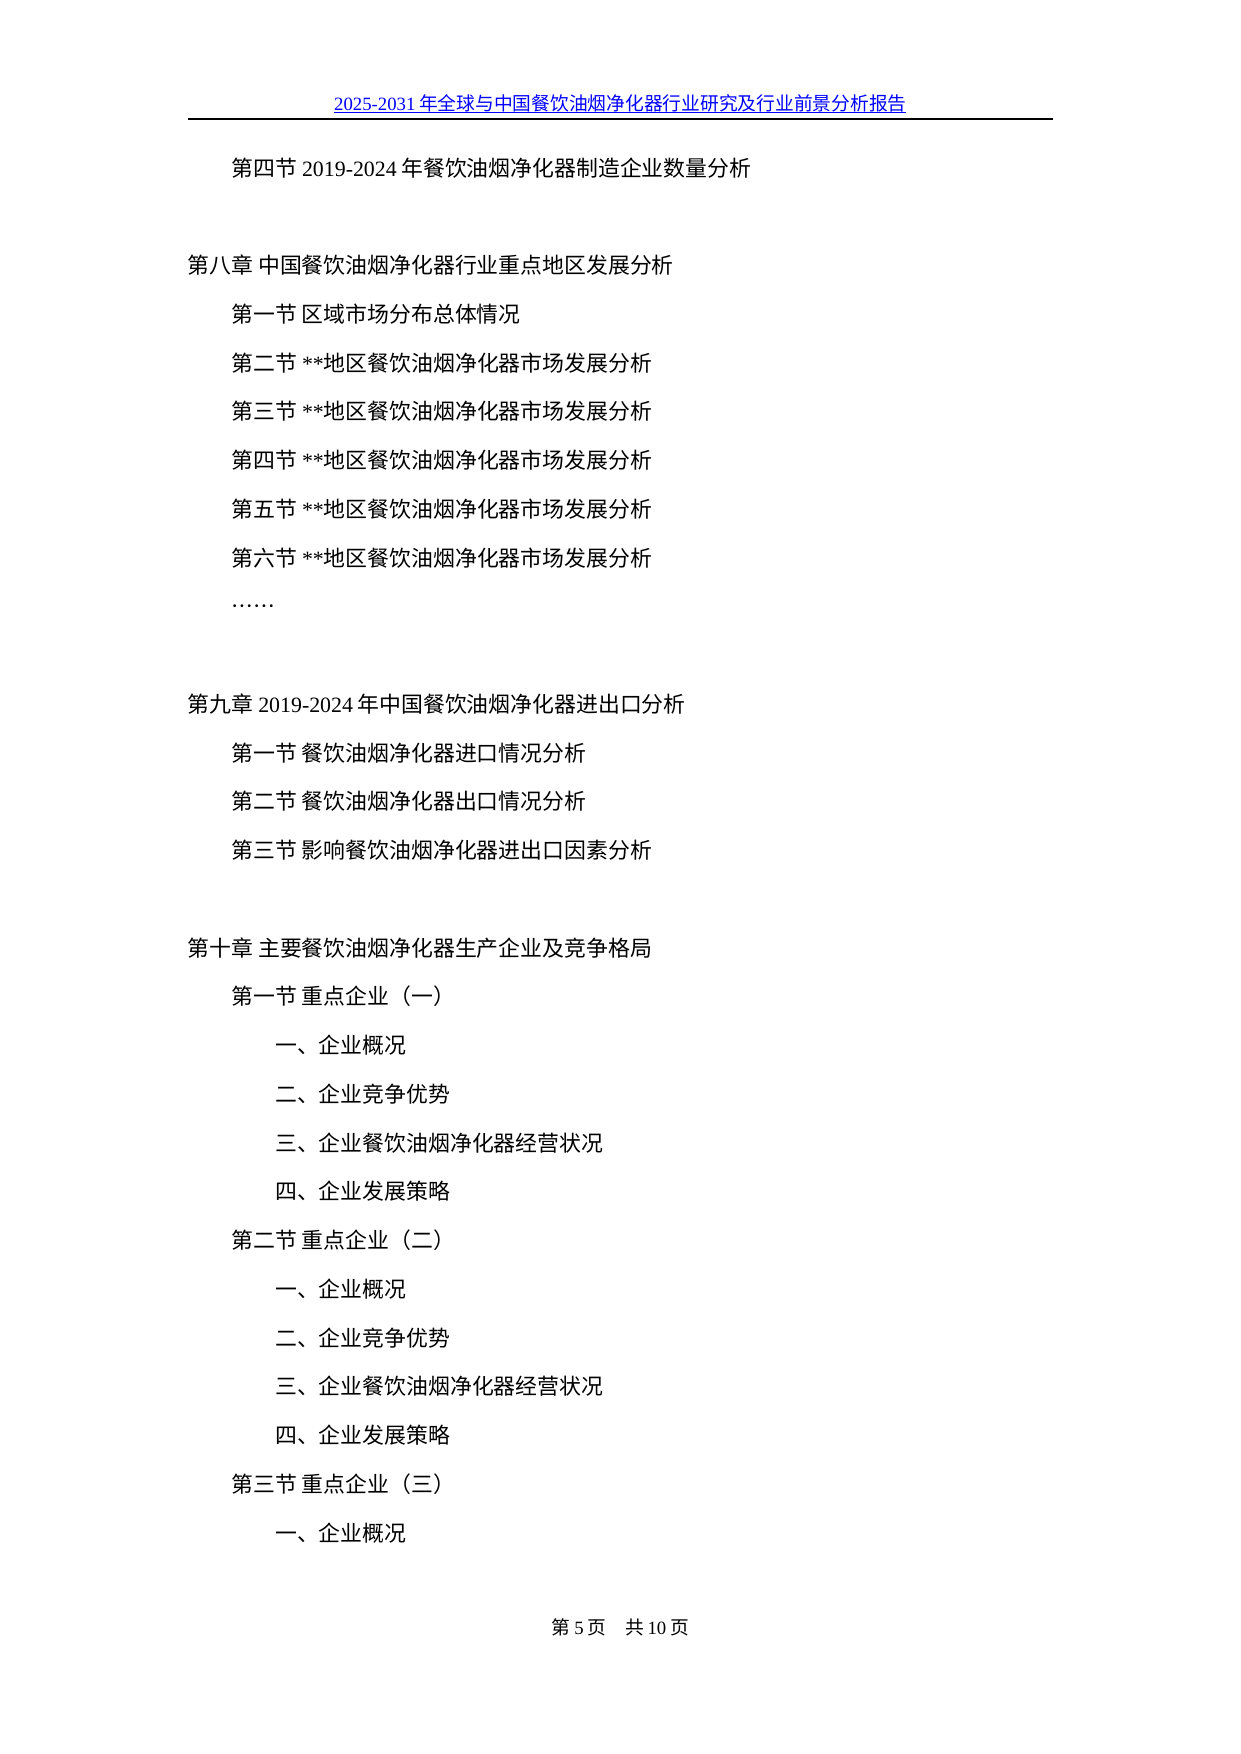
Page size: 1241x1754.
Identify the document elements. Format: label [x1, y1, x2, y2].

text [187, 150, 1053, 1548]
